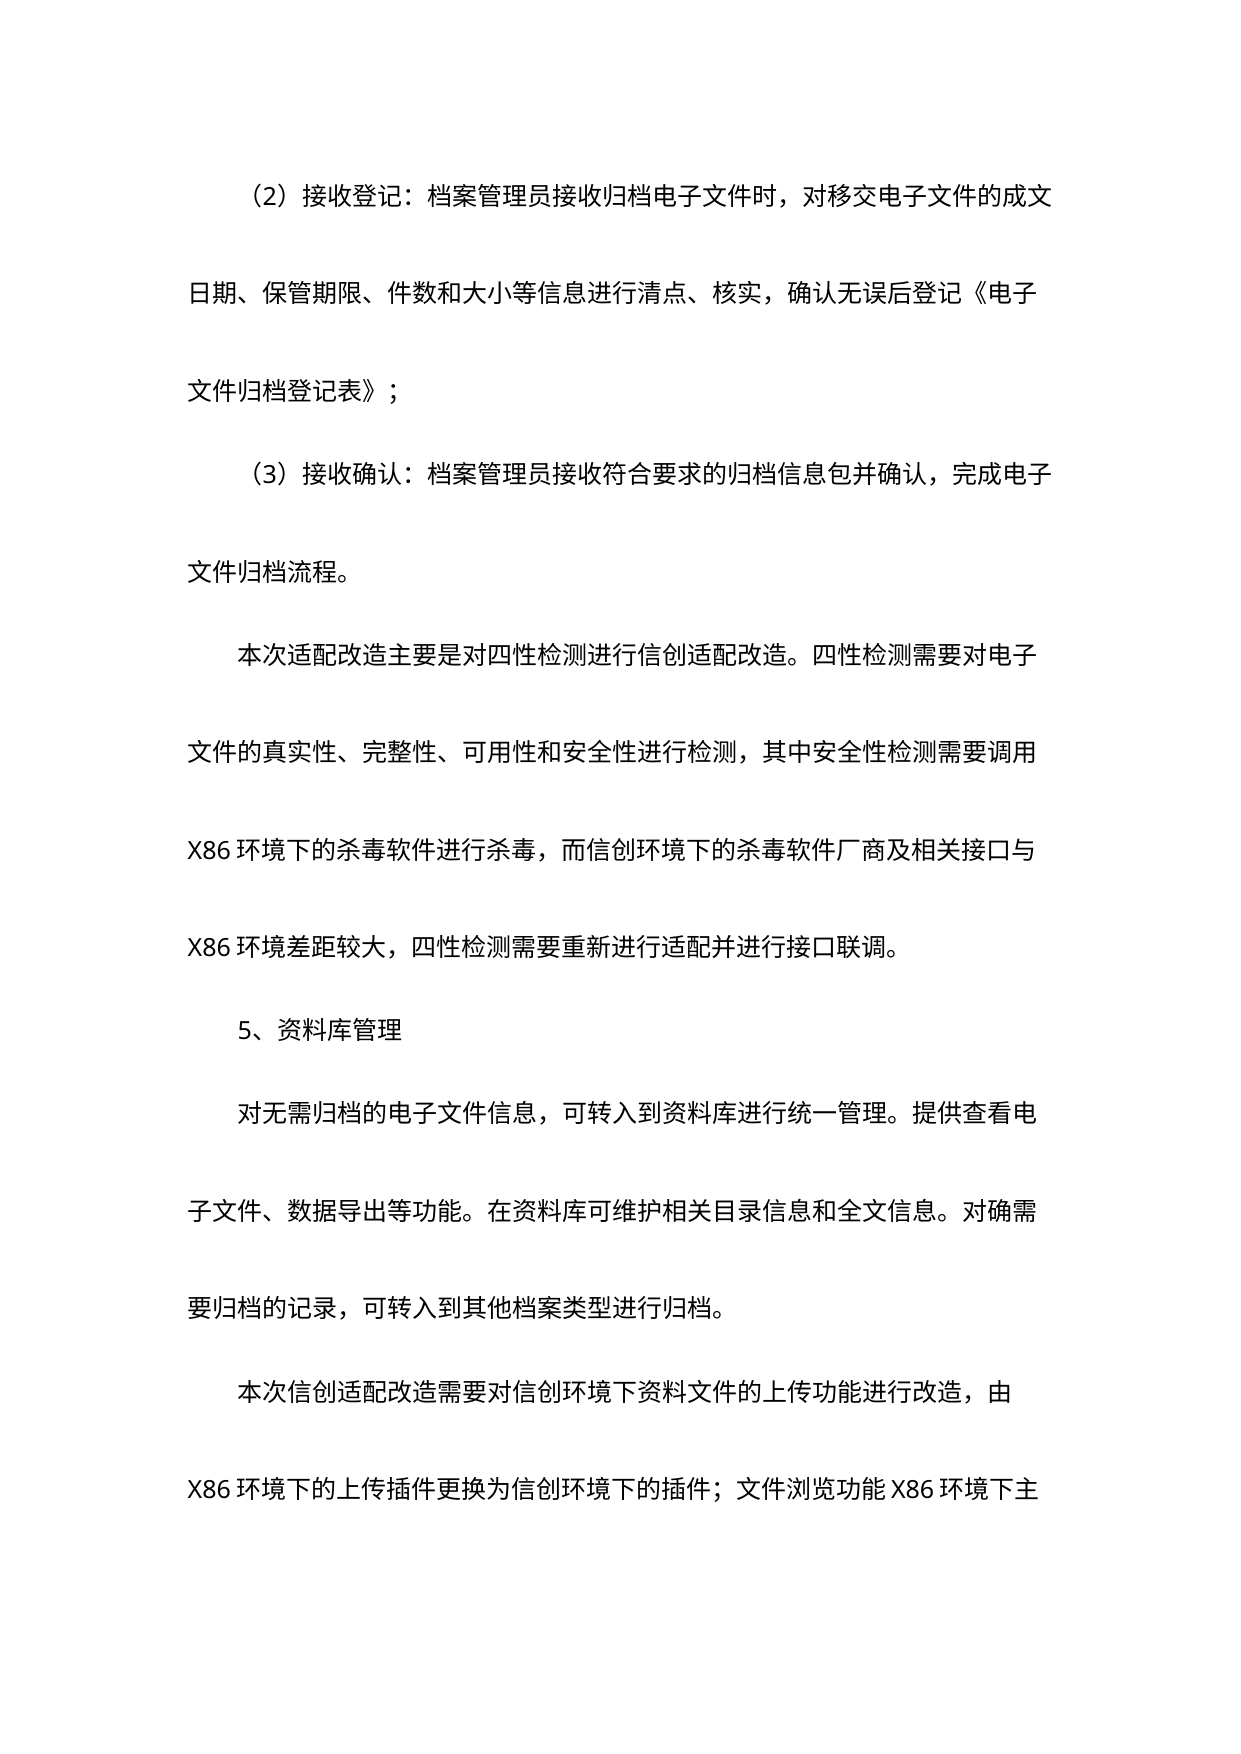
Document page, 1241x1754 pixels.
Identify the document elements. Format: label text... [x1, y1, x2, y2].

text （3）接收确认：档案管理员接收符合要求的归档信息包并确认，完成电子文件归档流程。 [187, 440, 1053, 603]
text 对无需归档的电子文件信息，可转入到资料库进行统一管理。提供查看电子文件、数据导出等功能。在资料库可维护相关目录信息和全文信息。对确需要归档的记录，可转入到其他档案类型进行归档。 [187, 1079, 1053, 1339]
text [187, 1358, 1053, 1520]
text 本次适配改造主要是对四性检测进行信创适配改造。四性检测需要对电子文件的真实性、完整性、可用性和安全性进行检测，其中安全性检测需要调用X86环境下的杀毒软件进行杀毒，而信创环境下的杀毒软件厂商及相关接口与X86环境差距较大，四性检测需要重新进行适配并进行接口联调。 [187, 621, 1053, 978]
text 5、资料库管理 [187, 996, 1053, 1061]
text （2）接收登记：档案管理员接收归档电子文件时，对移交电子文件的成文日期、保管期限、件数和大小等信息进行清点、核实，确认无误后登记《电子文件归档登记表》； [187, 162, 1053, 422]
